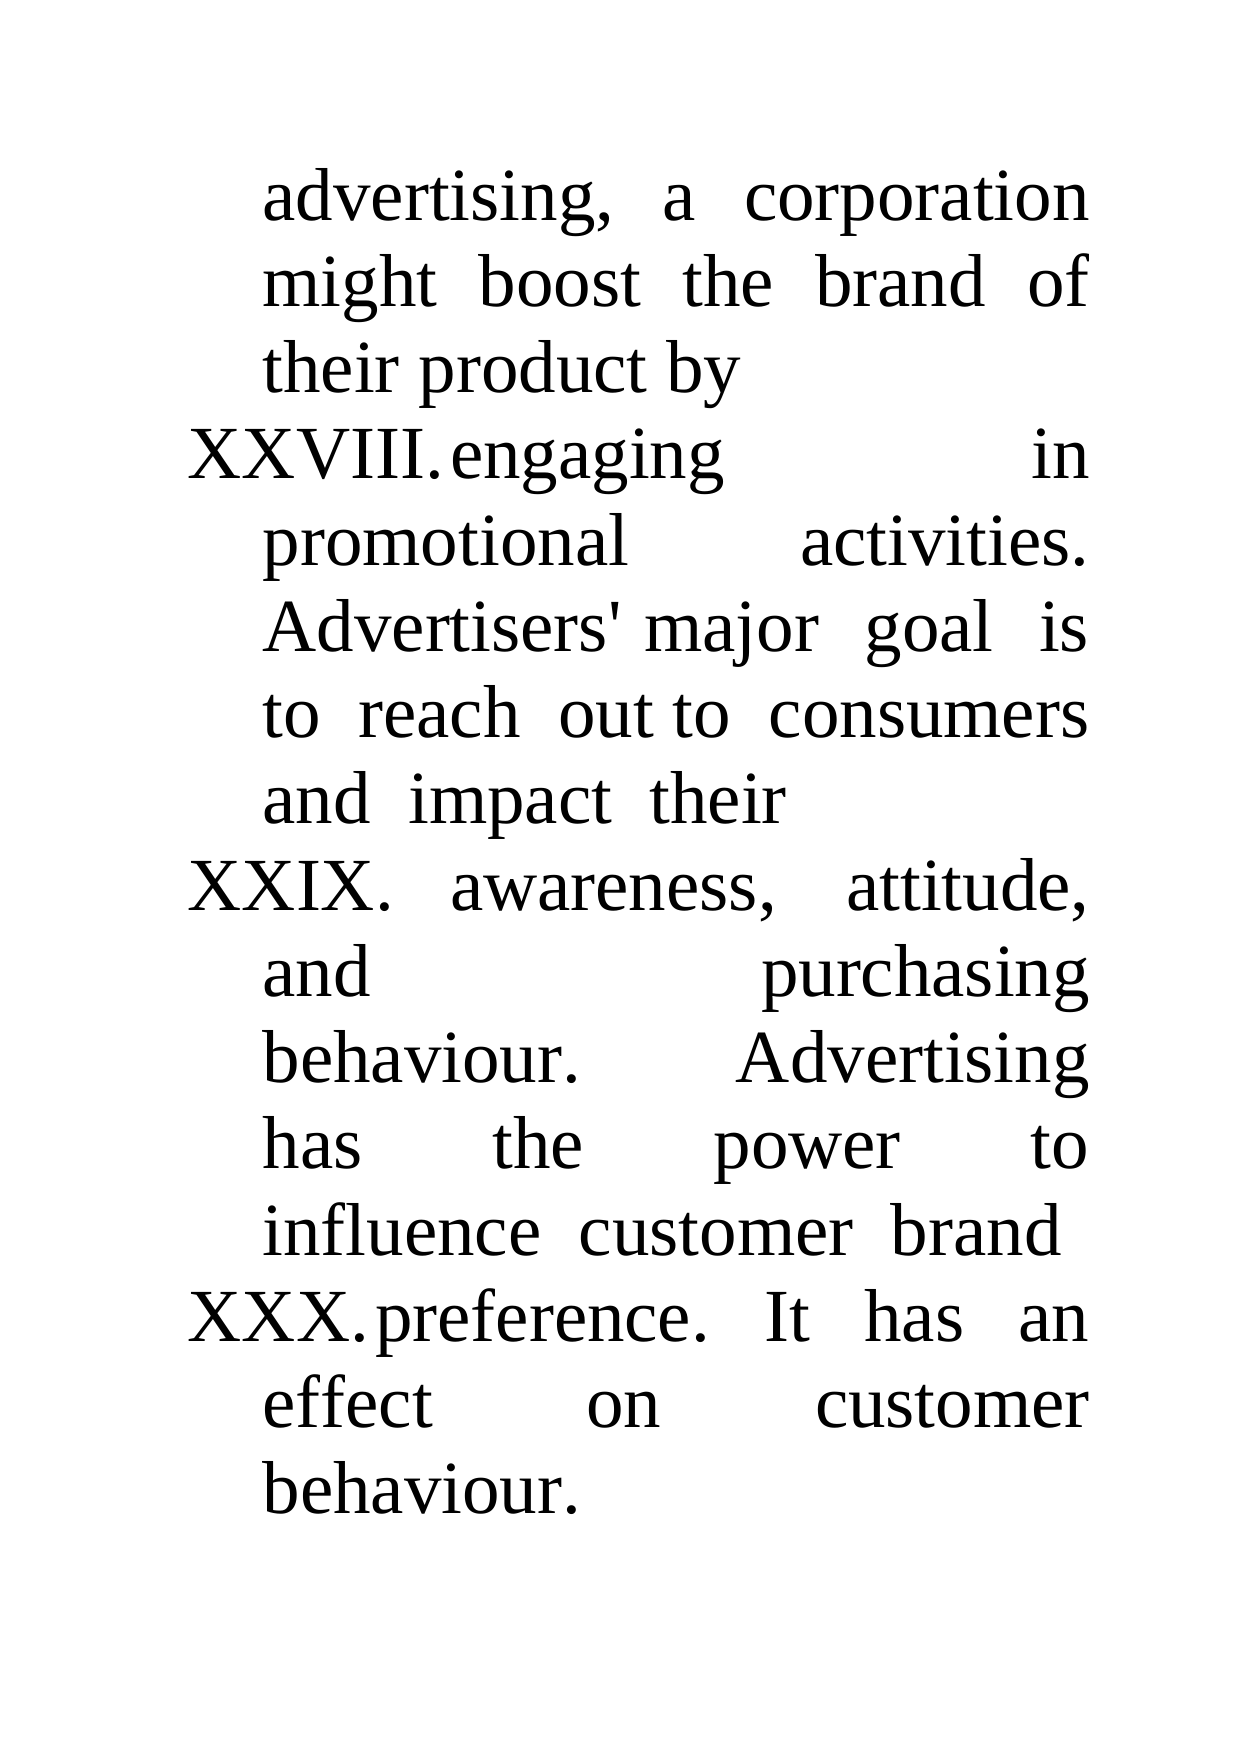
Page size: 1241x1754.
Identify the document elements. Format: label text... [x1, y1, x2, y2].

list awareness, attitude, and purchasing behaviour. Advertising has the power to influence customer brand [187, 840, 1090, 1271]
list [187, 150, 1090, 409]
list preference. It has an effect on customer behaviour. [187, 1271, 1090, 1530]
list engaging in promotional activities. Advertisers' major goal is to reach out to consumers and impact their [187, 409, 1090, 840]
